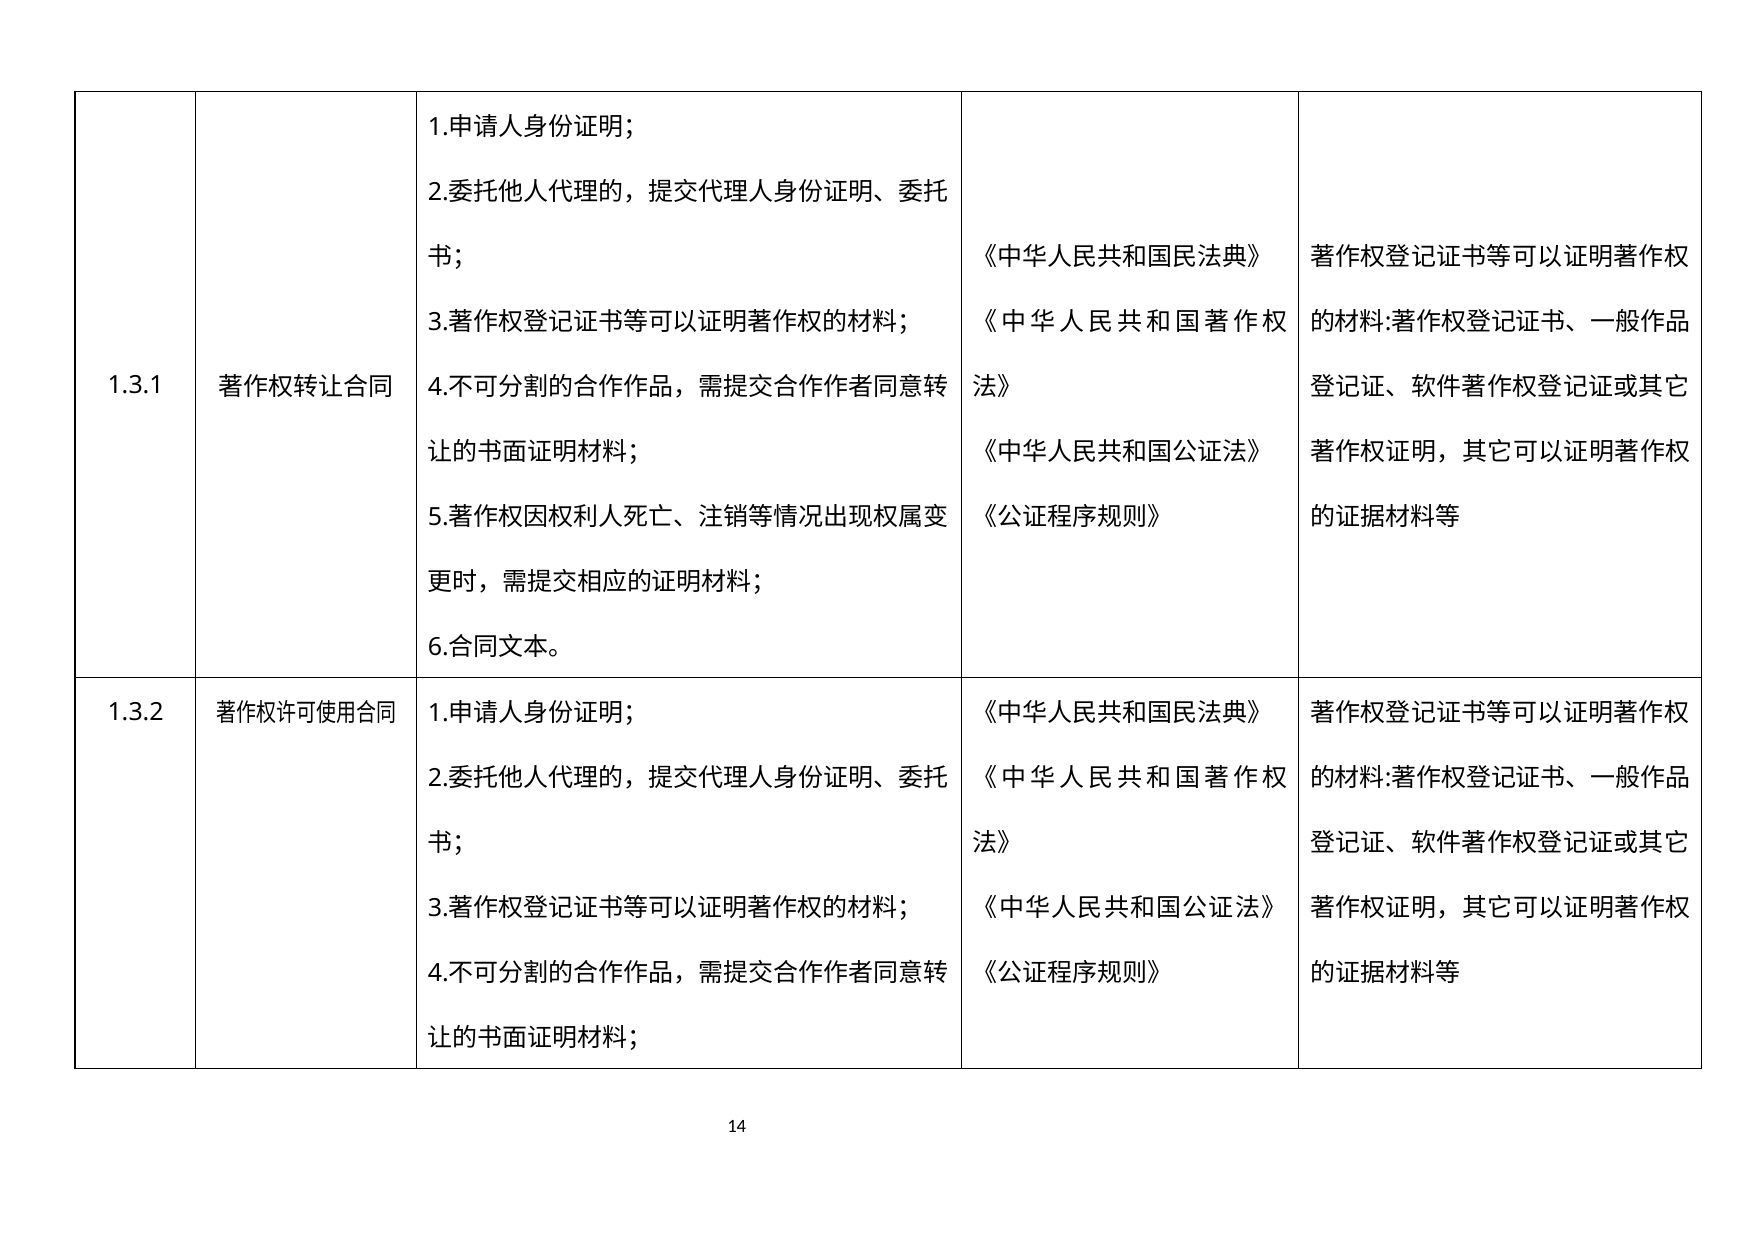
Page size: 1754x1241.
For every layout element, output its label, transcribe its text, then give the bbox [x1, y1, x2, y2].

table_cell 著作权转让合同 [196, 92, 416, 677]
table_cell 《中华人民共和国民法典》 《中华人民共和国著作权法》 《中华人民共和国公证法》 《公证程序规则》 [962, 92, 1298, 677]
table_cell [1299, 678, 1701, 1068]
table_cell 著作权许可使用合同 [196, 678, 416, 1068]
table_cell 1.申请人身份证明； 2.委托他人代理的，提交代理人身份证明、委托书； 3.著作权登记证书等可以证明著作权的材料； 4.不可分割的合作作品，需提交合作作者同意转让的书面证明材料； 5.著作权因权利人死亡、注销等情况出现权属变更时，需提交相应的证明材料； 6.合同文本。 [417, 92, 961, 677]
table_cell 1.3.2 [76, 678, 195, 1068]
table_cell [962, 678, 1298, 1068]
table_cell 1.3.1 [76, 92, 195, 677]
table_cell 著作权登记证书等可以证明著作权的材料:著作权登记证书、一般作品登记证、软件著作权登记证或其它著作权证明，其它可以证明著作权的证据材料等 [1299, 92, 1701, 677]
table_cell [417, 678, 961, 1068]
